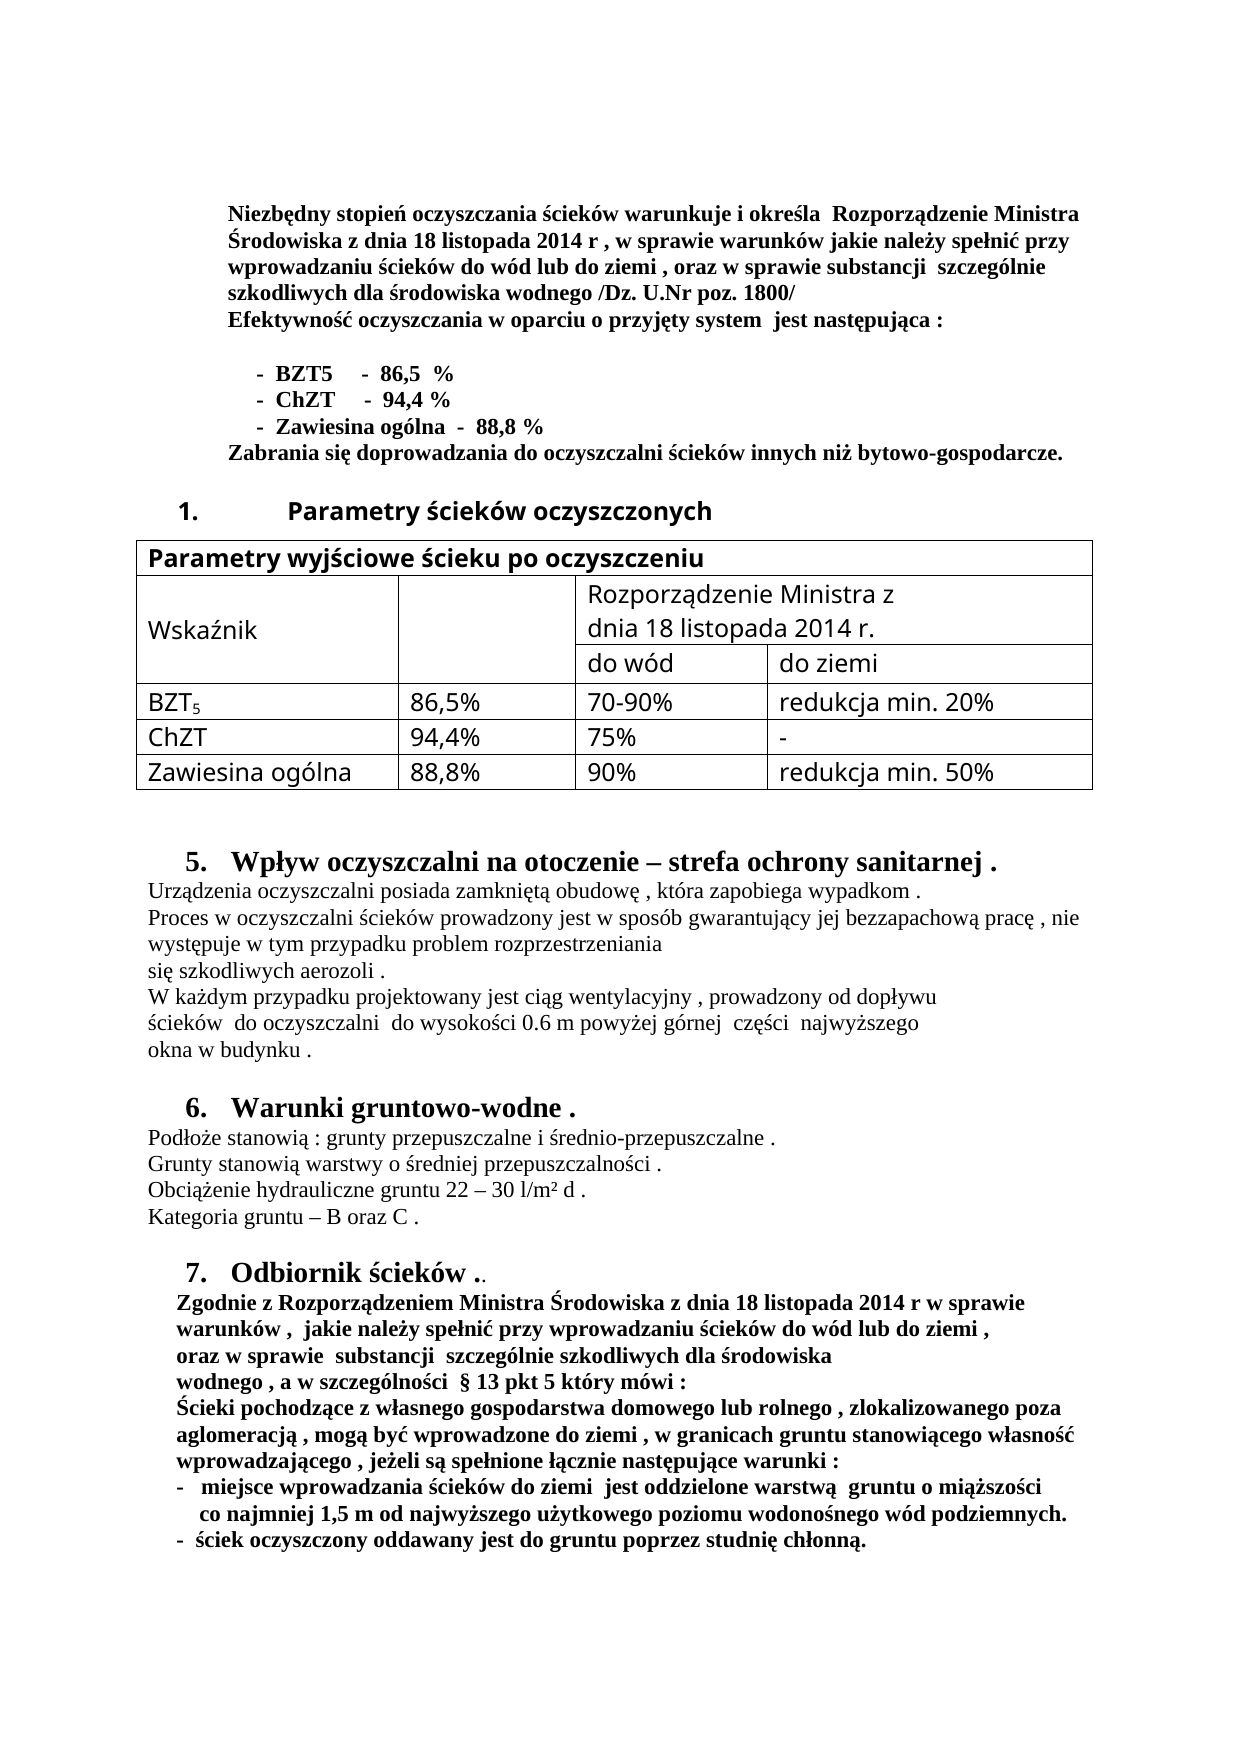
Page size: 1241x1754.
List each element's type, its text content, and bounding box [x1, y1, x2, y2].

table_cell Wskaźnik [137, 576, 398, 683]
text Zgodnie z Rozporządzeniem Ministra Środowiska z dnia 18 listopada 2014 r w sprawie [148, 1289, 1093, 1315]
text wodnego , a w szczególności § 13 pkt 5 który mówi : [148, 1368, 1093, 1394]
text wprowadzającego , jeżeli są spełnione łącznie następujące warunki : [148, 1447, 1093, 1473]
table_cell 90% [576, 755, 767, 789]
table_cell Zawiesina ogólna [137, 755, 398, 789]
text - BZT5 - 86,5 % [148, 360, 1093, 386]
text Urządzenia oczyszczalni posiada zamkniętą obudowę , która zapobiega wypadkom . [148, 878, 1093, 904]
table_cell BZT5 [137, 684, 398, 718]
table_cell [399, 576, 575, 683]
table_cell redukcja min. 20% [768, 684, 1092, 718]
text Zabrania się doprowadzania do oczyszczalni ścieków innych niż bytowo-gospodarcze. [148, 439, 1093, 466]
table_cell ChZT [137, 720, 398, 753]
text wprowadzaniu ścieków do wód lub do ziemi , oraz w sprawie substancji szczególnie [148, 253, 1093, 279]
table_cell 86,5% [399, 684, 575, 718]
text okna w budynku . [148, 1036, 1093, 1062]
list Odbiornik ścieków .. [185, 1255, 1093, 1289]
table_cell - [768, 720, 1092, 753]
table_cell do wód [576, 645, 767, 683]
text Kategoria gruntu – B oraz C . [148, 1203, 1093, 1229]
text Obciążenie hydrauliczne gruntu 22 – 30 l/m² d . [148, 1176, 1093, 1203]
table_cell 70-90% [576, 684, 767, 718]
text Grunty stanowią warstwy o średniej przepuszczalności . [148, 1150, 1093, 1176]
text Środowiska z dnia 18 listopada 2014 r , w sprawie warunków jakie należy spełnić przy [148, 227, 1093, 253]
text - miejsce wprowadzania ścieków do ziemi jest oddzielone warstwą gruntu o miąższości [148, 1473, 1093, 1500]
list Warunki gruntowo-wodne . [185, 1090, 1093, 1124]
text warunków , jakie należy spełnić przy wprowadzaniu ścieków do wód lub do ziemi , [148, 1315, 1093, 1342]
list Parametry ścieków oczyszczonych [177, 493, 1093, 528]
table_cell do ziemi [768, 645, 1092, 683]
table_cell redukcja min. 50% [768, 755, 1092, 789]
table_cell Rozporządzenie Ministra z dnia 18 listopada 2014 r. [576, 576, 1092, 644]
text W każdym przypadku projektowany jest ciąg wentylacyjny , prowadzony od dopływu [148, 983, 1093, 1009]
text aglomeracją , mogą być wprowadzone do ziemi , w granicach gruntu stanowiącego własność [148, 1421, 1093, 1447]
text szkodliwych dla środowiska wodnego /Dz. U.Nr poz. 1800/ [148, 279, 1093, 306]
text - ChZT - 94,4 % [148, 386, 1093, 413]
text - Zawiesina ogólna - 88,8 % [148, 413, 1093, 439]
table_cell 94,4% [399, 720, 575, 753]
list Wpływ oczyszczalni na otoczenie – strefa ochrony sanitarnej . [185, 844, 1093, 878]
table_header Parametry wyjściowe ścieku po oczyszczeniu [137, 541, 1092, 575]
text Proces w oczyszczalni ścieków prowadzony jest w sposób gwarantujący jej bezzapachową pracę , nie występuje w tym przypadku problem rozprzestrzeniania [148, 904, 1093, 957]
table_cell 88,8% [399, 755, 575, 789]
text się szkodliwych aerozoli . [148, 957, 1093, 983]
text - ściek oczyszczony oddawany jest do gruntu poprzez studnię chłonną. [148, 1526, 1093, 1552]
table_cell 75% [576, 720, 767, 753]
text co najmniej 1,5 m od najwyższego użytkowego poziomu wodonośnego wód podziemnych. [148, 1500, 1093, 1526]
text ścieków do oczyszczalni do wysokości powyżej górnej części najwyższego [148, 1009, 1093, 1036]
text Podłoże stanowią : grunty przepuszczalne i średnio-przepuszczalne . [148, 1124, 1093, 1150]
text Niezbędny stopień oczyszczania ścieków warunkuje i określa Rozporządzenie Ministra [148, 200, 1093, 227]
text oraz w sprawie substancji szczególnie szkodliwych dla środowiska [148, 1342, 1093, 1368]
text Efektywność oczyszczania w oparciu o przyjęty system jest następująca : [148, 306, 1093, 332]
text Ścieki pochodzące z własnego gospodarstwa domowego lub rolnego , zlokalizowanego poza [148, 1394, 1093, 1421]
